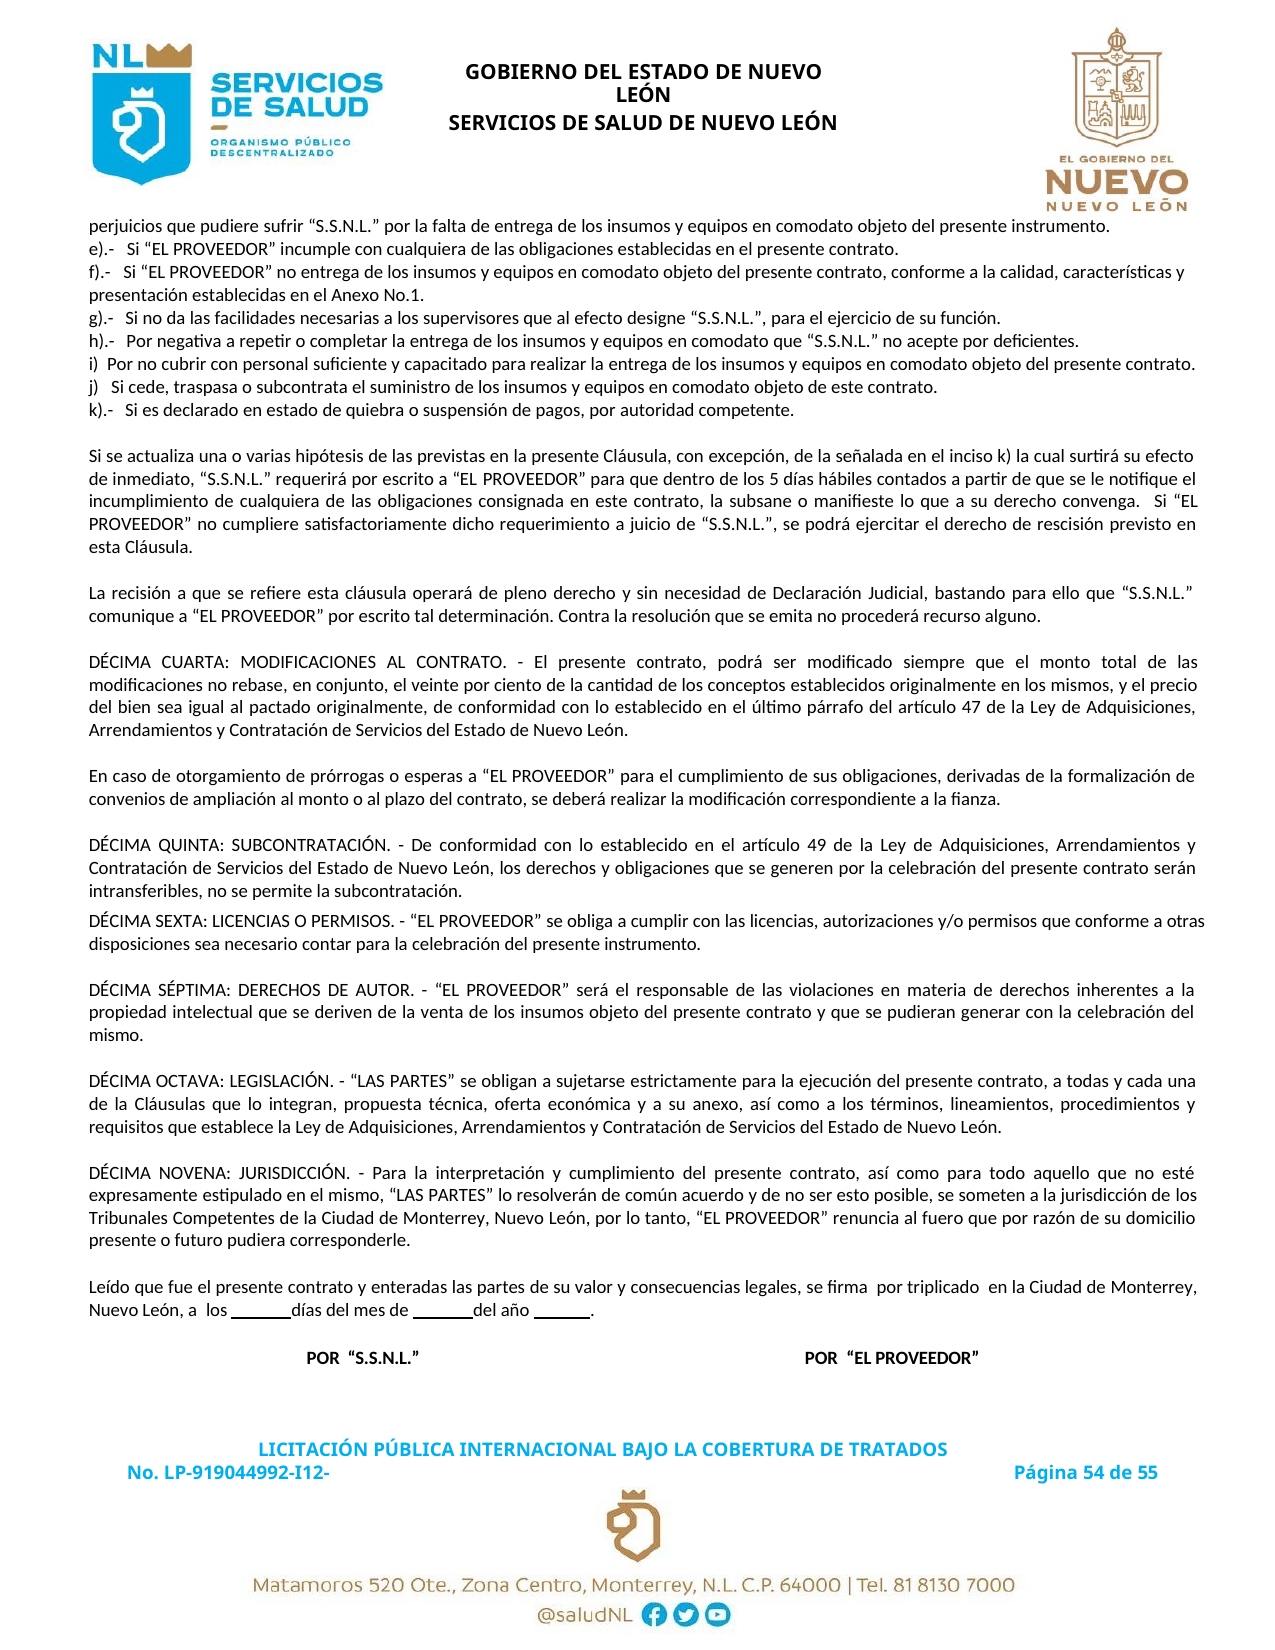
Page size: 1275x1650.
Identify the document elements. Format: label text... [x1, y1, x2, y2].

text DÉCIMA SÉPTIMA: DERECHOS DE AUTOR. - “EL PROVEEDOR” será el responsable de las violaciones en materia de derechos inherentes a la propiedad intelectual que se deriven de la venta de los insumos objeto del presente contrato y que se pudieran generar con la celebración del mismo. [88, 978, 1197, 1046]
list Por no cubrir con personal suficiente y capacitado para realizar la entrega de los insumos y equipos en comodato objeto del presente contrato. [88, 352, 1196, 375]
text Si se actualiza una o varias hipótesis de las previstas en la presente Cláusula, con excepción, de la señalada en el inciso k) la cual surtirá su efecto de inmediato, “S.S.N.L.” requerirá por escrito a “EL PROVEEDOR” para que dentro de los 5 días hábiles contados a partir de que se le notifique el incumplimiento de cualquiera de las obligaciones consignada en este contrato, la subsane o manifieste lo que a su derecho convenga. Si “EL PROVEEDOR” no cumpliere satisfactoriamente dicho requerimiento a juicio de “S.S.N.L.”, se podrá ejercitar el derecho de rescisión previsto en esta Cláusula. [88, 444, 1198, 558]
text POR “S.S.N.L.” POR “EL PROVEEDOR” [54, 1346, 1232, 1369]
text h).- Por negativa a repetir o completar la entrega de los insumos y equipos en comodato que “S.S.N.L.” no acepte por deficientes. [88, 329, 1250, 352]
text En caso de otorgamiento de prórrogas o esperas a “EL PROVEEDOR” para el cumplimiento de sus obligaciones, derivadas de la formalización de convenios de ampliación al monto o al plazo del contrato, se deberá realizar la modificación correspondiente a la fianza. [88, 765, 1198, 811]
text DÉCIMA NOVENA: JURISDICCIÓN. - Para la interpretación y cumplimiento del presente contrato, así como para todo aquello que no esté expresamente estipulado en el mismo, “LAS PARTES” lo resolverán de común acuerdo y de no ser esto posible, se someten a la jurisdicción de los Tribunales Competentes de la Ciudad de Monterrey, Nuevo León, por lo tanto, “EL PROVEEDOR” renuncia al fuero que por razón de su domicilio presente o futuro pudiera corresponderle. [88, 1162, 1197, 1251]
text f).- Si “EL PROVEEDOR” no entrega de los insumos y equipos en comodato objeto del presente contrato, conforme a la calidad, características y presentación establecidas en el Anexo No.1. [88, 260, 1250, 306]
text DÉCIMA QUINTA: SUBCONTRATACIÓN. - De conformidad con lo establecido en el artículo 49 de la Ley de Adquisiciones, Arrendamientos y Contratación de Servicios del Estado de Nuevo León, los derechos y obligaciones que se generen por la celebración del presente contrato serán intransferibles, no se permite la subcontratación. [88, 833, 1197, 902]
text DÉCIMA SEXTA: LICENCIAS O PERMISOS. - “EL PROVEEDOR” se obliga a cumplir con las licencias, autorizaciones y/o permisos que conforme a otras [88, 909, 1250, 932]
text disposiciones sea necesario contar para la celebración del presente instrumento. [88, 932, 1250, 955]
text La recisión a que se refiere esta cláusula operará de pleno derecho y sin necesidad de Declaración Judicial, bastando para ello que “S.S.N.L.” comunique a “EL PROVEEDOR” por escrito tal determinación. Contra la resolución que se emita no procederá recurso alguno. [88, 581, 1250, 627]
picture [242, 1486, 1028, 1634]
text perjuicios que pudiere sufrir “S.S.N.L.” por la falta de entrega de los insumos y equipos en comodato objeto del presente instrumento. e).- Si “EL PROVEEDOR” incumple con cualquiera de las obligaciones establecidas en el presente contrato. [88, 214, 1111, 260]
text g).- Si no da las facilidades necesarias a los supervisores que al efecto designe “S.S.N.L.”, para el ejercicio de su función. [88, 306, 1250, 329]
picture [83, 39, 386, 190]
text DÉCIMA OCTAVA: LEGISLACIÓN. - “LAS PARTES” se obligan a sujetarse estrictamente para la ejecución del presente contrato, a todas y cada una de la Cláusulas que lo integran, propuesta técnica, oferta económica y a su anexo, así como a los términos, lineamientos, procedimientos y requisitos que establece la Ley de Adquisiciones, Arrendamientos y Contratación de Servicios del Estado de Nuevo León. [88, 1069, 1197, 1138]
picture [1040, 22, 1194, 217]
text k).- Si es declarado en estado de quiebra o suspensión de pagos, por autoridad competente. [88, 398, 1250, 421]
text Leído que fue el presente contrato y enteradas las partes de su valor y consecuencias legales, se firma por triplicado en la Ciudad de Monterrey, Nuevo León, a los días del mes de del año . [88, 1275, 1198, 1321]
list Si cede, traspasa o subcontrata el suministro de los insumos y equipos en comodato objeto de este contrato. [88, 375, 1196, 398]
text DÉCIMA CUARTA: MODIFICACIONES AL CONTRATO. - El presente contrato, podrá ser modificado siempre que el monto total de las modificaciones no rebase, en conjunto, el veinte por ciento de la cantidad de los conceptos establecidos originalmente en los mismos, y el precio del bien sea igual al pactado originalmente, de conformidad con lo establecido en el último párrafo del artículo 47 de la Ley de Adquisiciones, Arrendamientos y Contratación de Servicios del Estado de Nuevo León. [88, 650, 1198, 742]
